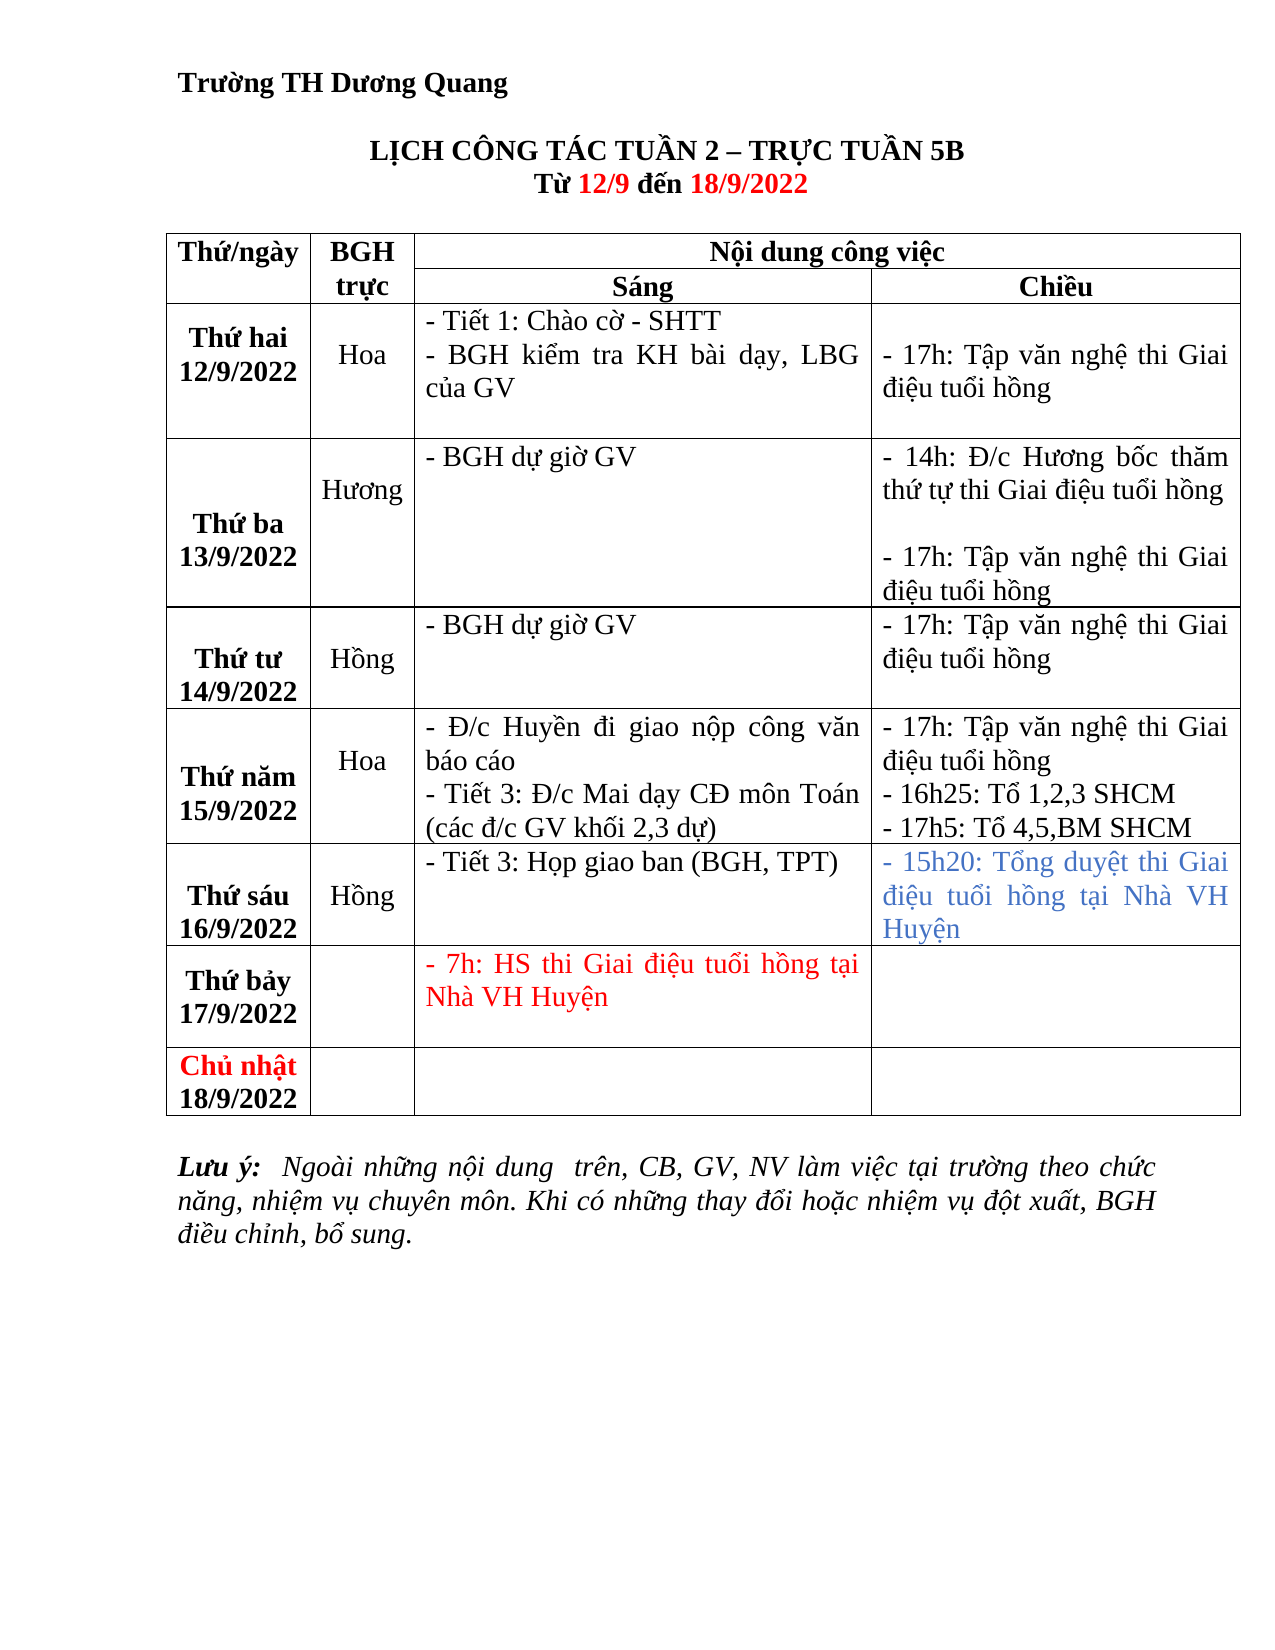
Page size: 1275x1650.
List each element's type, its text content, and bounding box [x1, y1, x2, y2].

table_cell Thứ bảy 17/9/2022 [167, 946, 310, 1047]
table_cell [872, 946, 1240, 1047]
table_cell - BGH dự giờ GV [415, 608, 871, 708]
text LỊCH CÔNG TÁC TUẦN 2 – TRỰC TUẦN 5B [177, 133, 1157, 166]
table_cell Hương [311, 439, 414, 606]
table_cell - 7h: HS thi Giai điệu tuổi hồng tại Nhà VH Huyện [415, 946, 871, 1047]
table_cell Hoa [311, 709, 414, 843]
table_header Thứ/ngày [167, 234, 310, 302]
table_cell [311, 1048, 414, 1115]
table_cell Thứ sáu 16/9/2022 [167, 844, 310, 945]
table_cell - 15h20: Tổng duyệt thi Giai điệu tuổi hồng tại Nhà VH Huyện [872, 844, 1240, 945]
table_cell - BGH dự giờ GV [415, 439, 871, 606]
table_cell Thứ hai 12/9/2022 [167, 304, 310, 438]
table_cell [311, 946, 414, 1047]
table_cell - Đ/c Huyền đi giao nộp công văn báo cáo - Tiết 3: Đ/c Mai dạy CĐ môn Toán (các đ/c GV khối 2,3 dự) [415, 709, 871, 843]
table_cell Chiều [872, 269, 1240, 302]
table_cell - 17h: Tập văn nghệ thi Giai điệu tuổi hồng [872, 304, 1240, 438]
table_cell - 17h: Tập văn nghệ thi Giai điệu tuổi hồng - 16h25: Tổ 1,2,3 SHCM - 17h5: Tổ 4,5,BM SHCM [872, 709, 1240, 843]
text Từ 12/9 đến 18/9/2022 [177, 166, 1157, 200]
table_cell - Tiết 3: Họp giao ban (BGH, TPT) [415, 844, 871, 945]
table_cell [872, 1048, 1240, 1115]
text Trường TH Dương Quang [177, 66, 1157, 99]
table_cell Thứ ba 13/9/2022 [167, 439, 310, 606]
table_cell Thứ năm 15/9/2022 [167, 709, 310, 843]
table_cell Hoa [311, 304, 414, 438]
table_cell Chủ nhật 18/9/2022 [167, 1048, 310, 1115]
text Lưu ý: Ngoài những nội dung trên, CB, GV, NV làm việc tại trường theo chức năng, nhiệm vụ chuyên môn. Khi có những thay đổi hoặc nhiệm vụ đột xuất, BGH điều chỉnh, bổ sung. [177, 1149, 1157, 1250]
table_cell Sáng [415, 269, 871, 302]
table_cell - 14h: Đ/c Hương bốc thăm thứ tự thi Giai điệu tuổi hồng - 17h: Tập văn nghệ thi Giai điệu tuổi hồng [872, 439, 1240, 606]
table_header BGH trực [311, 234, 414, 302]
table_header Nội dung công việc [415, 234, 1240, 268]
table_cell [415, 1048, 871, 1115]
table_cell - 17h: Tập văn nghệ thi Giai điệu tuổi hồng [872, 608, 1240, 708]
table_cell Hồng [311, 608, 414, 708]
table_cell Thứ tư 14/9/2022 [167, 608, 310, 708]
table_cell Hồng [311, 844, 414, 945]
table_cell - Tiết 1: Chào cờ - SHTT - BGH kiểm tra KH bài dạy, LBG của GV [415, 304, 871, 438]
